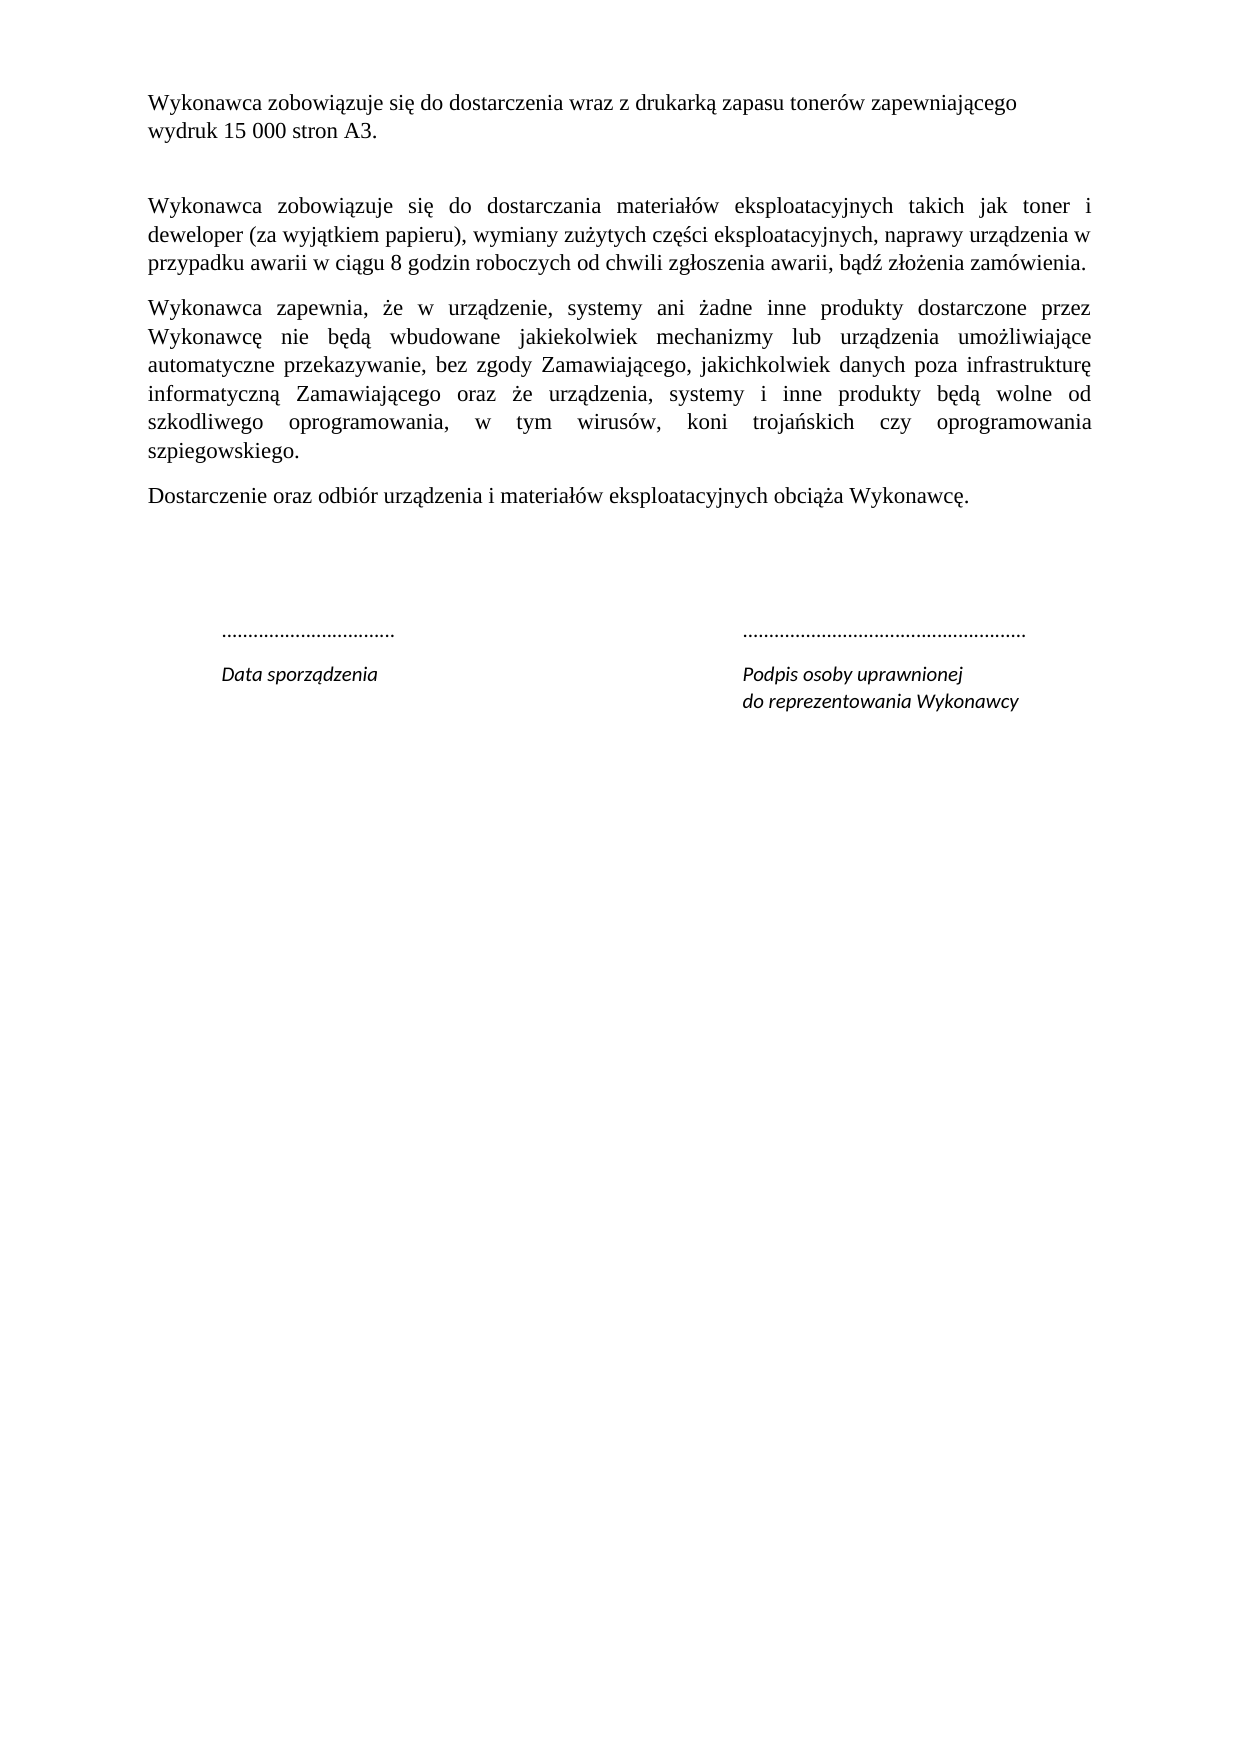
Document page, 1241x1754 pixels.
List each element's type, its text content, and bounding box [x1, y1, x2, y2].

text Wykonawca zobowiązuje się do dostarczania materiałów eksploatacyjnych takich jak toner i deweloper (za wyjątkiem papieru), wymiany zużytych części eksploatacyjnych, naprawy urządzenia w przypadku awarii w ciągu 8 godzin roboczych od chwili zgłoszenia awarii, bądź złożenia zamówienia. [148, 192, 1093, 276]
text Wykonawca zapewnia, że w urządzenie, systemy ani żadne inne produkty dostarczone przez Wykonawcę nie będą wbudowane jakiekolwiek mechanizmy lub urządzenia umożliwiające automatyczne przekazywanie, bez zgody Zamawiającego, jakichkolwiek danych poza infrastrukturę informatyczną Zamawiającego oraz że urządzenia, systemy i inne produkty będą wolne od szkodliwego oprogramowania, w tym wirusów, koni trojańskich czy oprogramowania szpiegowskiego. [148, 294, 1093, 463]
text Wykonawca zobowiązuje się do dostarczenia wraz z drukarką zapasu tonerów zapewniającego wydruk 15 000 stron A3. [148, 89, 1093, 174]
text ................................. ...................................................... [148, 617, 1093, 642]
text Data sporządzenia Podpis osoby uprawnionej [148, 661, 1093, 687]
text do reprezentowania Wykonawcy [147, 688, 1093, 714]
text Dostarczenie oraz odbiór urządzenia i materiałów eksploatacyjnych obciąża Wykonawcę. [148, 482, 1093, 508]
